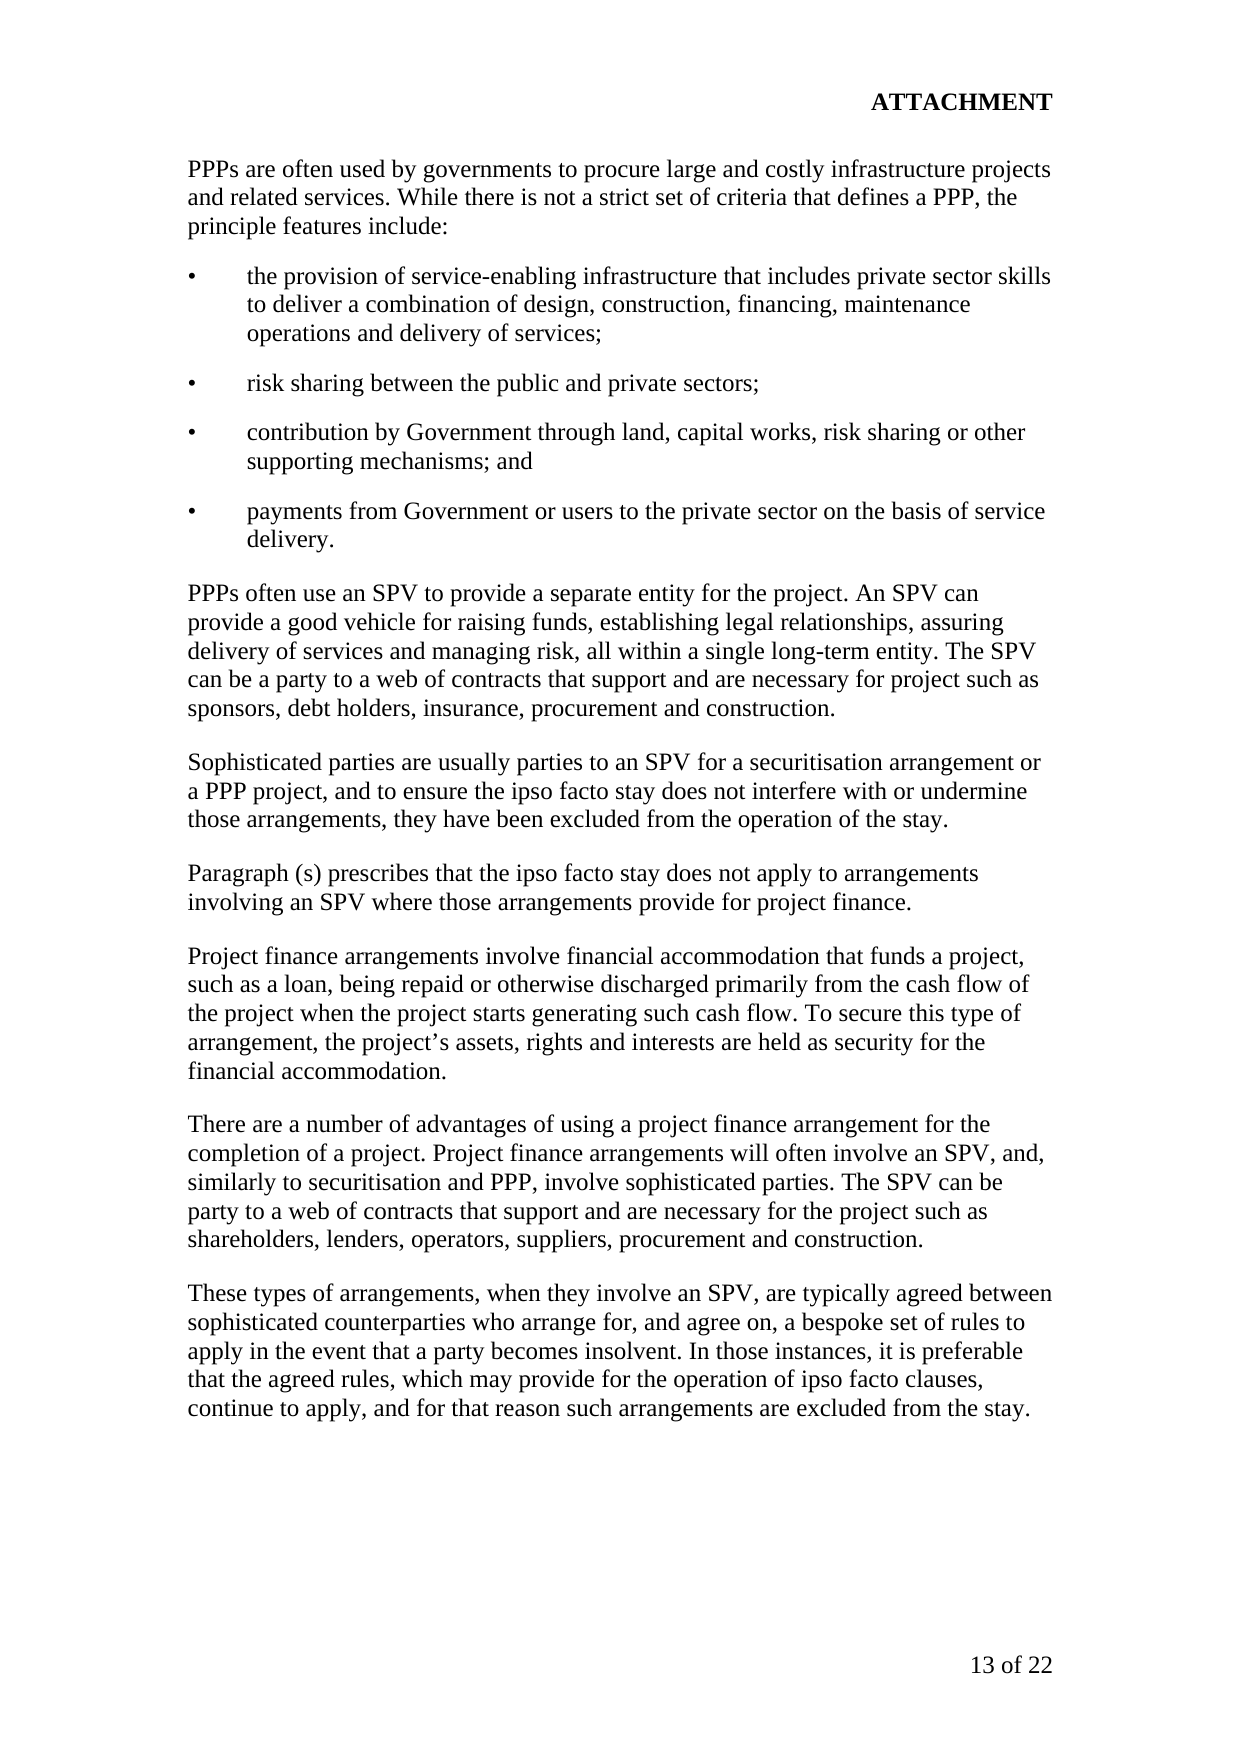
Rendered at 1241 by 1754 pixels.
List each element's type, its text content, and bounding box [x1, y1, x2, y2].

text These types of arrangements, when they involve an SPV, are typically agreed between sophisticated counterparties who arrange for, and agree on, a bespoke set of rules to apply in the event that a party becomes insolvent. In those instances, it is preferable that the agreed rules, which may provide for the operation of ipso facto clauses, continue to apply, and for that reason such arrangements are excluded from the stay. [187, 1278, 1053, 1422]
text There are a number of advantages of using a project finance arrangement for the completion of a project. Project finance arrangements will often involve an SPV, and, similarly to securitisation and PPP, involve sophisticated parties. The SPV can be party to a web of contracts that support and are necessary for the project such as shareholders, lenders, operators, suppliers, procurement and construction. [187, 1109, 1053, 1253]
text contribution by Government through land, capital works, risk sharing or other supporting mechanisms; and [187, 417, 1053, 475]
text the provision of service-enabling infrastructure that includes private sector skills to deliver a combination of design, construction, financing, maintenance operations and delivery of services; [187, 261, 1053, 347]
text PPPs are often used by governments to procure large and costly infrastructure projects and related services. While there is not a strict set of criteria that defines a PPP, the principle features include: [187, 154, 1053, 240]
text PPPs often use an SPV to provide a separate entity for the project. An SPV can provide a good vehicle for raising funds, establishing legal relationships, assuring delivery of services and managing risk, all within a single long-term entity. The SPV can be a party to a web of contracts that support and are necessary for project such as sponsors, debt holders, insurance, procurement and construction. [187, 578, 1053, 722]
text payments from Government or users to the private sector on the basis of service delivery. [187, 496, 1053, 553]
text Paragraph (s) prescribes that the ipso facto stay does not apply to arrangements involving an SPV where those arrangements provide for project finance. [187, 858, 1053, 916]
text Project finance arrangements involve financial accommodation that funds a project, such as a loan, being repaid or otherwise discharged primarily from the cash flow of the project when the project starts generating such cash flow. To secure this type of arrangement, the project’s assets, rights and interests are held as security for the financial accommodation. [187, 941, 1053, 1084]
text Sophisticated parties are usually parties to an SPV for a securitisation arrangement or a PPP project, and to ensure the ipso facto stay does not interfere with or undermine those arrangements, they have been excluded from the operation of the stay. [187, 747, 1053, 833]
text risk sharing between the public and private sectors; [187, 368, 1053, 397]
